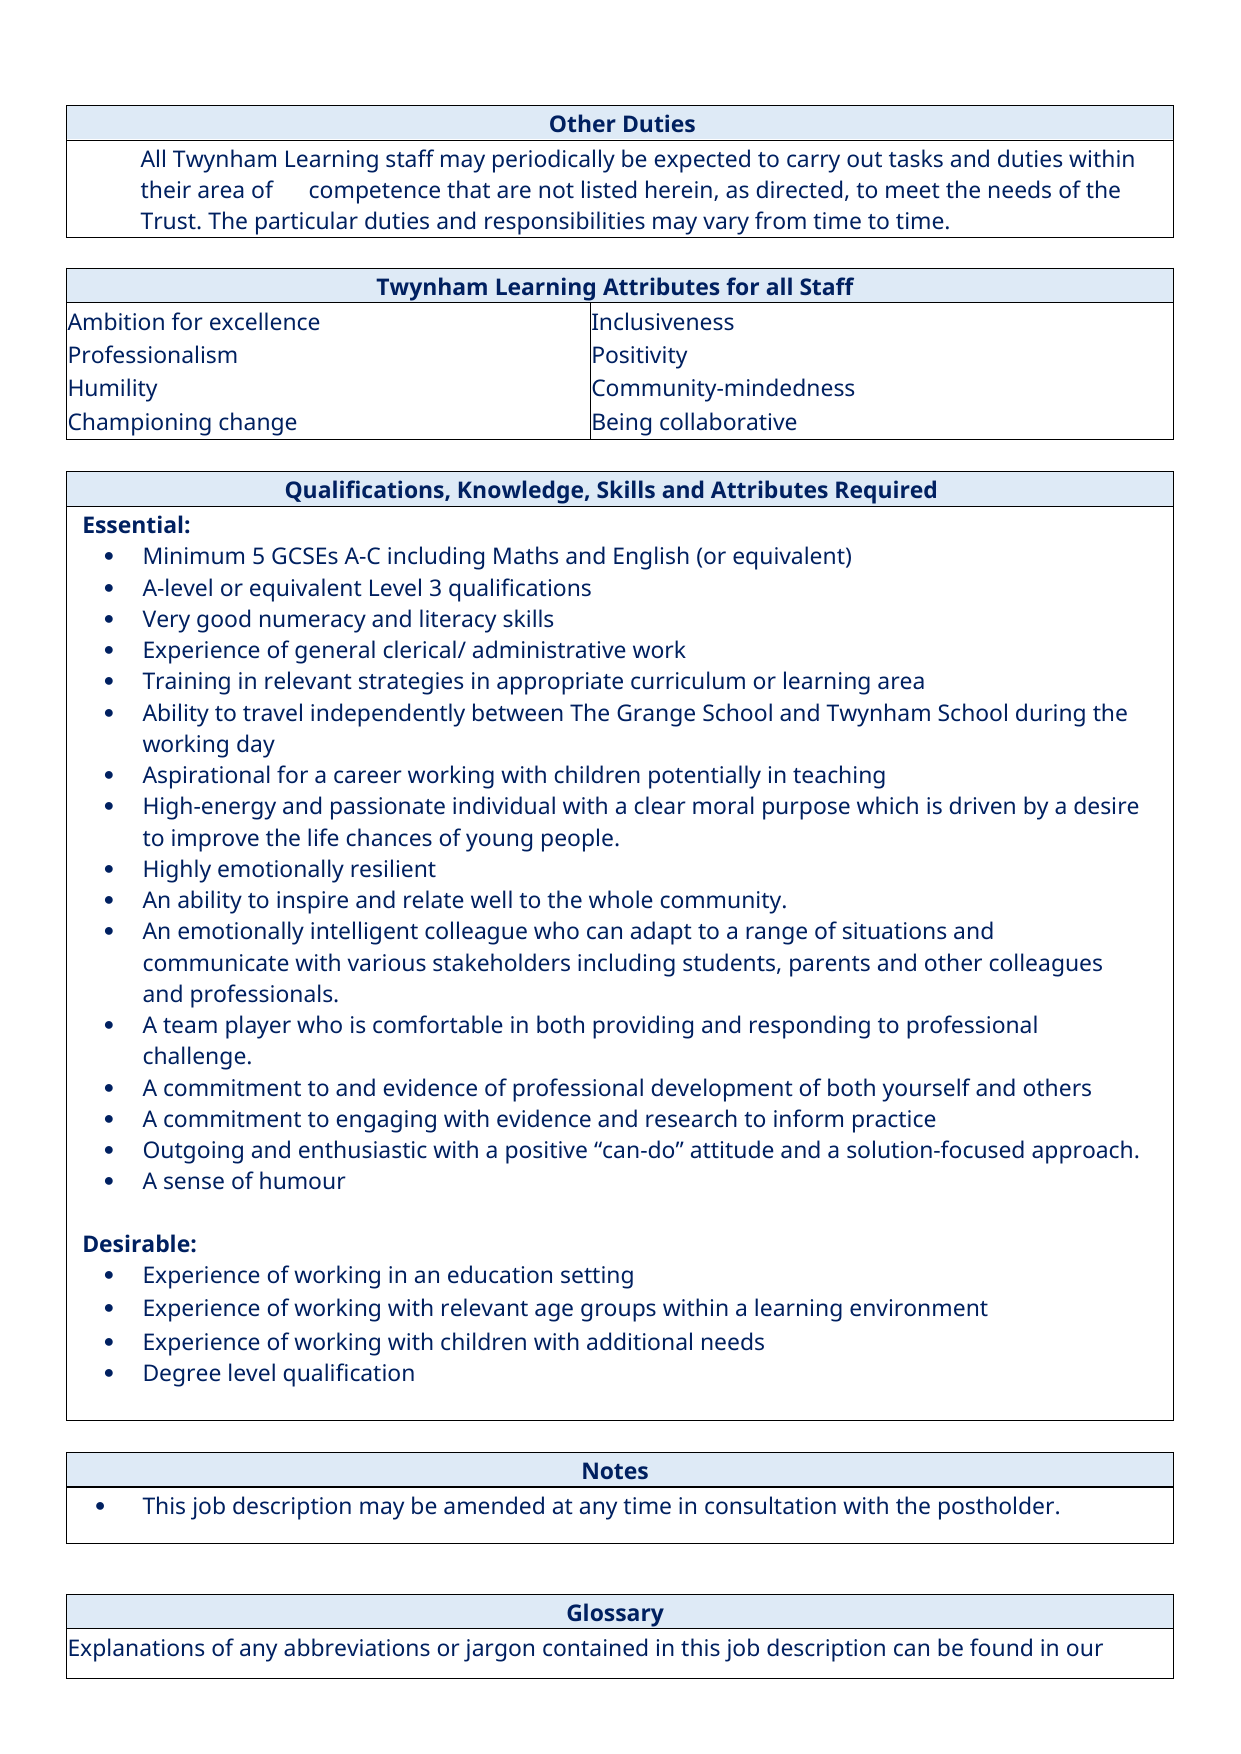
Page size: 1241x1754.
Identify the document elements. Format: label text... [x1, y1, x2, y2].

table_header Qualifications, Knowledge, Skills and Attributes Required [67, 472, 1173, 506]
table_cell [67, 1629, 1173, 1678]
table_header Twynham Learning Attributes for all Staff [67, 269, 1173, 302]
table_cell Inclusiveness Positivity Community-mindedness Being collaborative [591, 303, 1173, 439]
table_header Other Duties [67, 106, 1173, 139]
table_header Glossary [67, 1595, 1173, 1628]
table_cell Ambition for excellence Professionalism Humility Championing change [67, 303, 590, 439]
table_cell Essential: Minimum 5 GCSEs A-C including Maths and English (or equivalent) A-level or equivalent Level 3 qualifications Very good numeracy and literacy skills Experience of general clerical/ administrative work Training in relevant strategies in appropriate curriculum or learning area Ability to travel independently between The Grange School and Twynham School during the working day Aspirational for a career working with children potentially in teaching High-energy and passionate individual with a clear moral purpose which is driven by a desire to improve the life chances of young people. Highly emotionally resilient An ability to inspire and relate well to the whole community. An emotionally intelligent colleague who can adapt to a range of situations and communicate with various stakeholders including students, parents and other colleagues and professionals. A team player who is comfortable in both providing and responding to professional challenge. A commitment to and evidence of professional development of both yourself and others A commitment to engaging with evidence and research to inform practice Outgoing and enthusiastic with a positive “can-do” attitude and a solution-focused approach. A sense of humour Desirable: Experience of working in an education setting Experience of working with relevant age groups within a learning environment Experience of working with children with additional needs Degree level qualification [67, 507, 1173, 1419]
table_cell This job description may be amended at any time in consultation with the postholder. [67, 1488, 1173, 1542]
table_header Notes [67, 1453, 1173, 1486]
table_cell All Twynham Learning staff may periodically be expected to carry out tasks and duties within their area of competence that are not listed herein, as directed, to meet the needs of the Trust. The particular duties and responsibilities may vary from time to time. [67, 141, 1173, 237]
